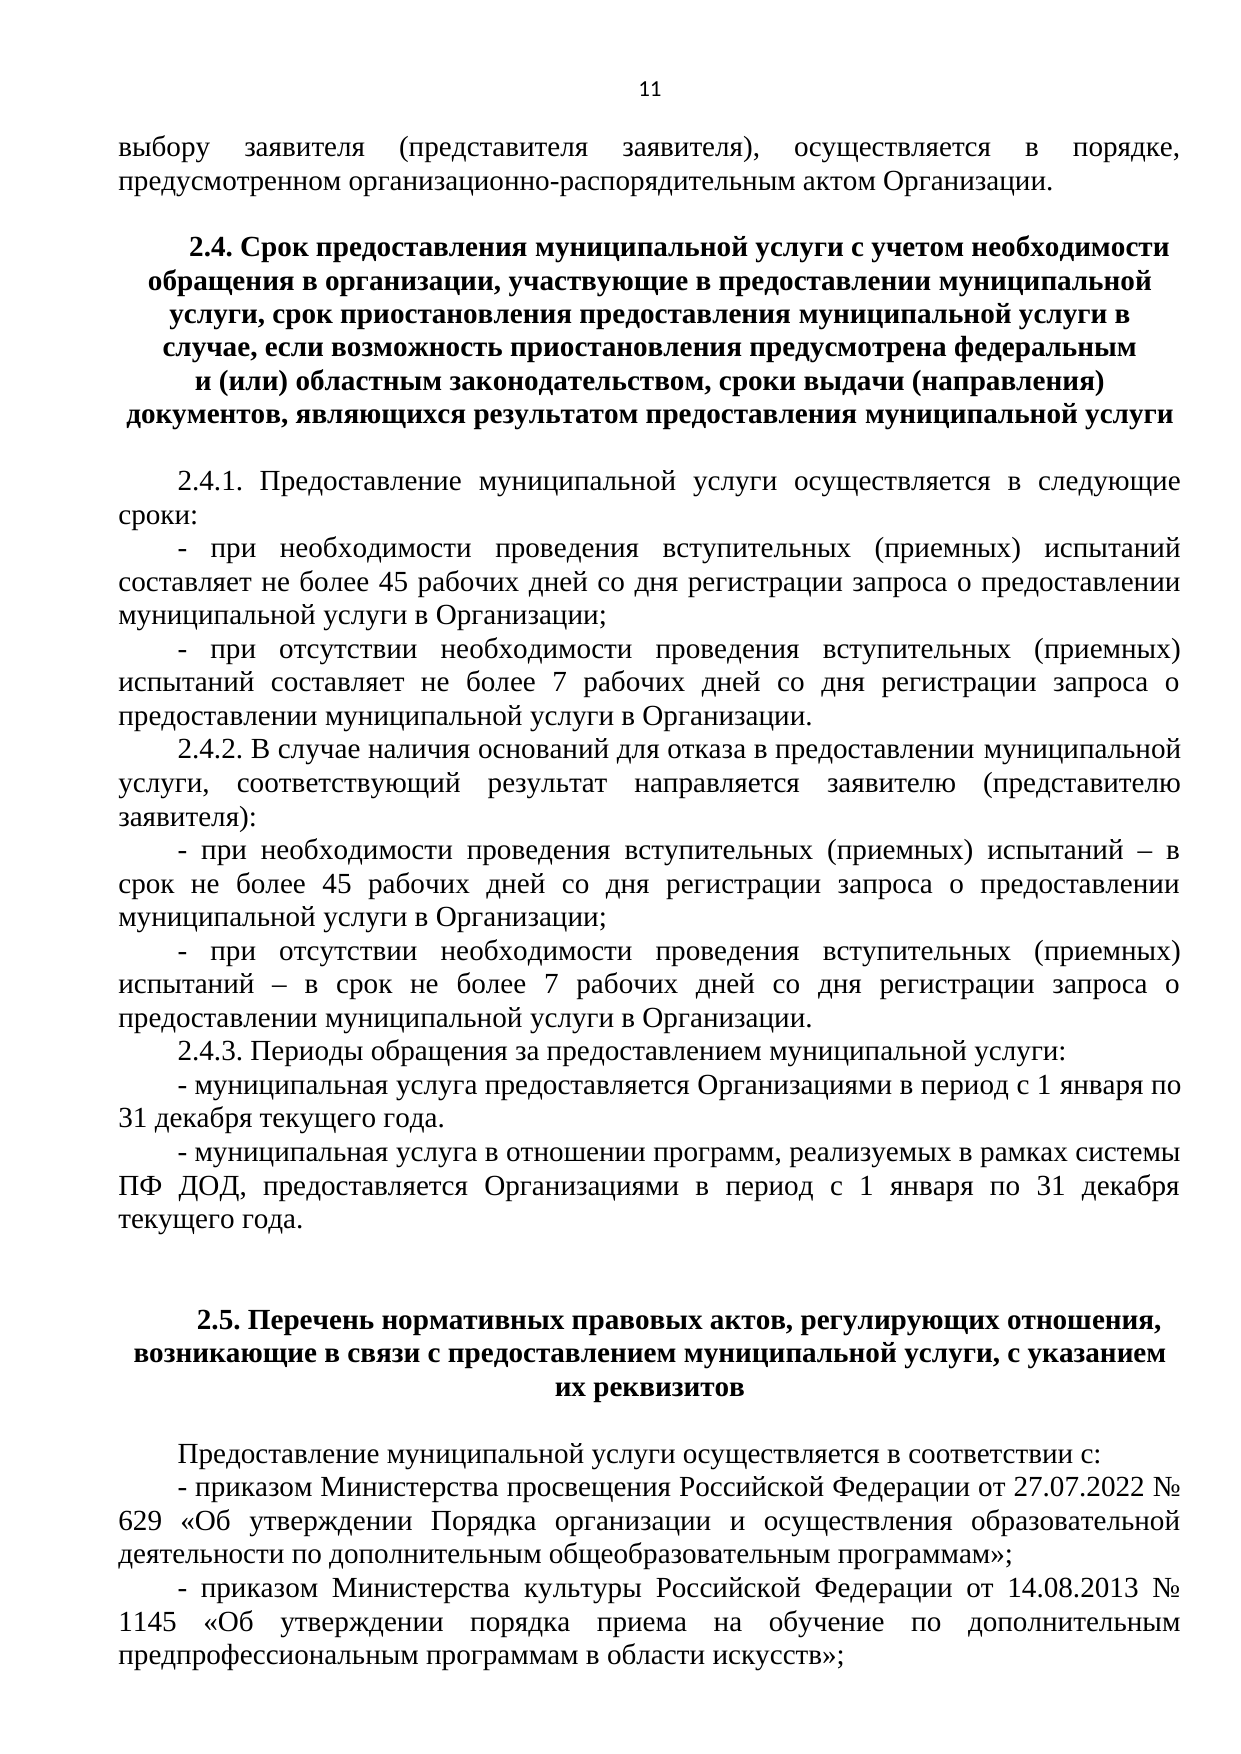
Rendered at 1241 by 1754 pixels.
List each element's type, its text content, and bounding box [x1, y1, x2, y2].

list - приказом Министерства культуры Российской Федерации от 14.08.2013 № 1145 «Об утверждении порядка приема на обучение по дополнительным предпрофессиональным программам в области искусств»; [118, 1570, 1181, 1671]
text 2.4. Срок предоставления муниципальной услуги с учетом необходимости обращения в организации, участвующие в предоставлении муниципальной услуги, срок приостановления предоставления муниципальной услуги в случае, если возможность приостановления предусмотрена федеральным и (или) областным законодательством, сроки выдачи (направления) документов, являющихся результатом предоставления муниципальной услуги [118, 230, 1181, 430]
text Предоставление муниципальной услуги осуществляется в соответствии с: [118, 1436, 1181, 1469]
text - при необходимости проведения вступительных (приемных) испытаний составляет не более 45 рабочих дней со дня регистрации запроса о предоставлении муниципальной услуги в Организации; [118, 530, 1181, 631]
text 2.4.2. В случае наличия оснований для отказа в предоставлении муниципальной услуги, соответствующий результат направляется заявителю (представителю заявителя): [118, 732, 1181, 832]
text 2.4.1. Предоставление муниципальной услуги осуществляется в следующие сроки: [118, 463, 1181, 530]
text - при отсутствии необходимости проведения вступительных (приемных) испытаний составляет не более 7 рабочих дней со дня регистрации запроса о предоставлении муниципальной услуги в Организации. [118, 631, 1181, 732]
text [118, 130, 1181, 197]
list - приказом Министерства просвещения Российской Федерации от 27.07.2022 № 629 «Об утверждении Порядка организации и осуществления образовательной деятельности по дополнительным общеобразовательным программам»; [118, 1469, 1181, 1570]
text 2.5. Перечень нормативных правовых актов, регулирующих отношения, возникающие в связи с предоставлением муниципальной услуги, с указанием их реквизитов [118, 1302, 1181, 1402]
text 2.4.3. Периоды обращения за предоставлением муниципальной услуги: [118, 1033, 1181, 1067]
text - при необходимости проведения вступительных (приемных) испытаний – в срок не более 45 рабочих дней со дня регистрации запроса о предоставлении муниципальной услуги в Организации; [118, 832, 1181, 933]
text - муниципальная услуга в отношении программ, реализуемых в рамках системы ПФ ДОД, предоставляется Организациями в период с 1 января по 31 декабря текущего года. [118, 1134, 1181, 1235]
text - муниципальная услуга предоставляется Организациями в период с 1 января по 31 декабря текущего года. [118, 1067, 1181, 1134]
text - при отсутствии необходимости проведения вступительных (приемных) испытаний – в срок не более 7 рабочих дней со дня регистрации запроса о предоставлении муниципальной услуги в Организации. [118, 933, 1181, 1033]
